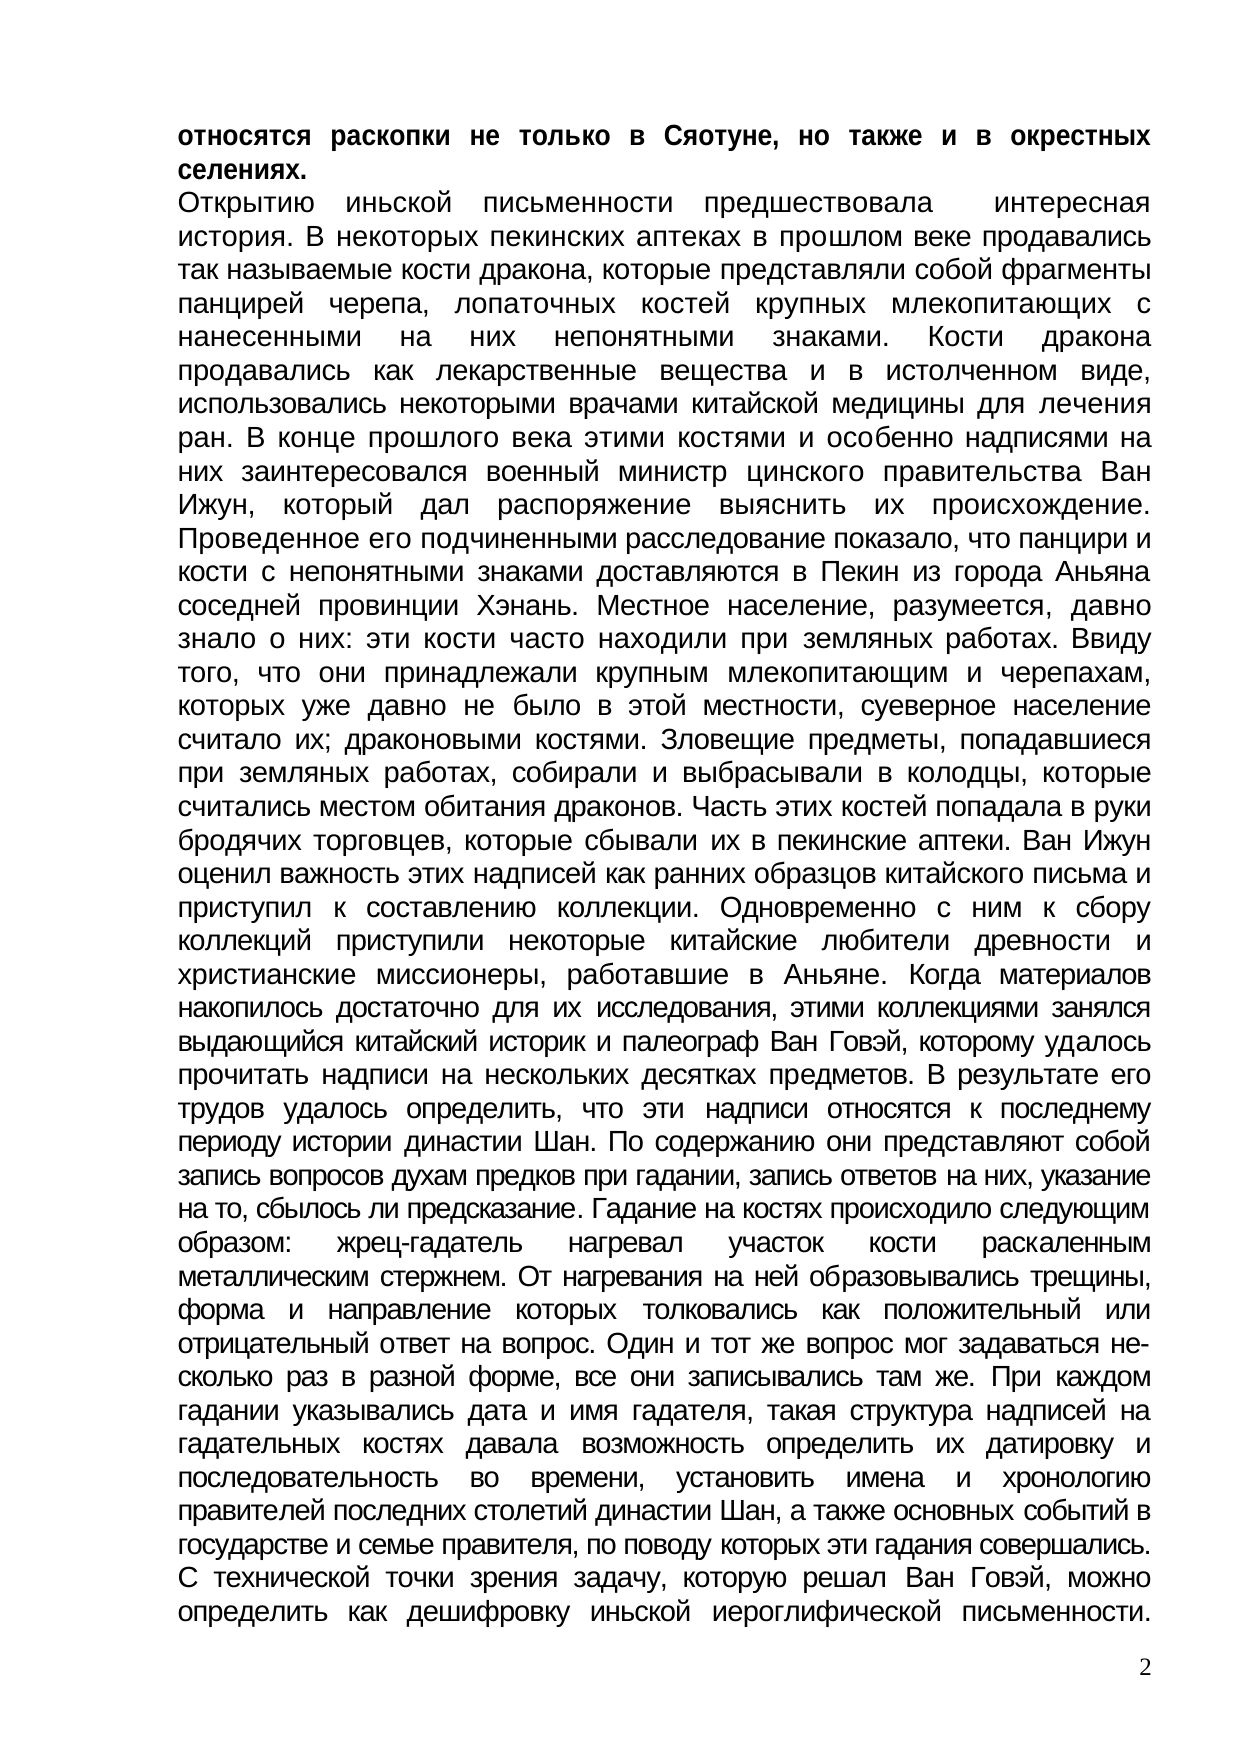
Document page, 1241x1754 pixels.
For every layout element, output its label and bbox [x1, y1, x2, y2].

text [177, 118, 1152, 185]
text [177, 185, 1152, 1627]
